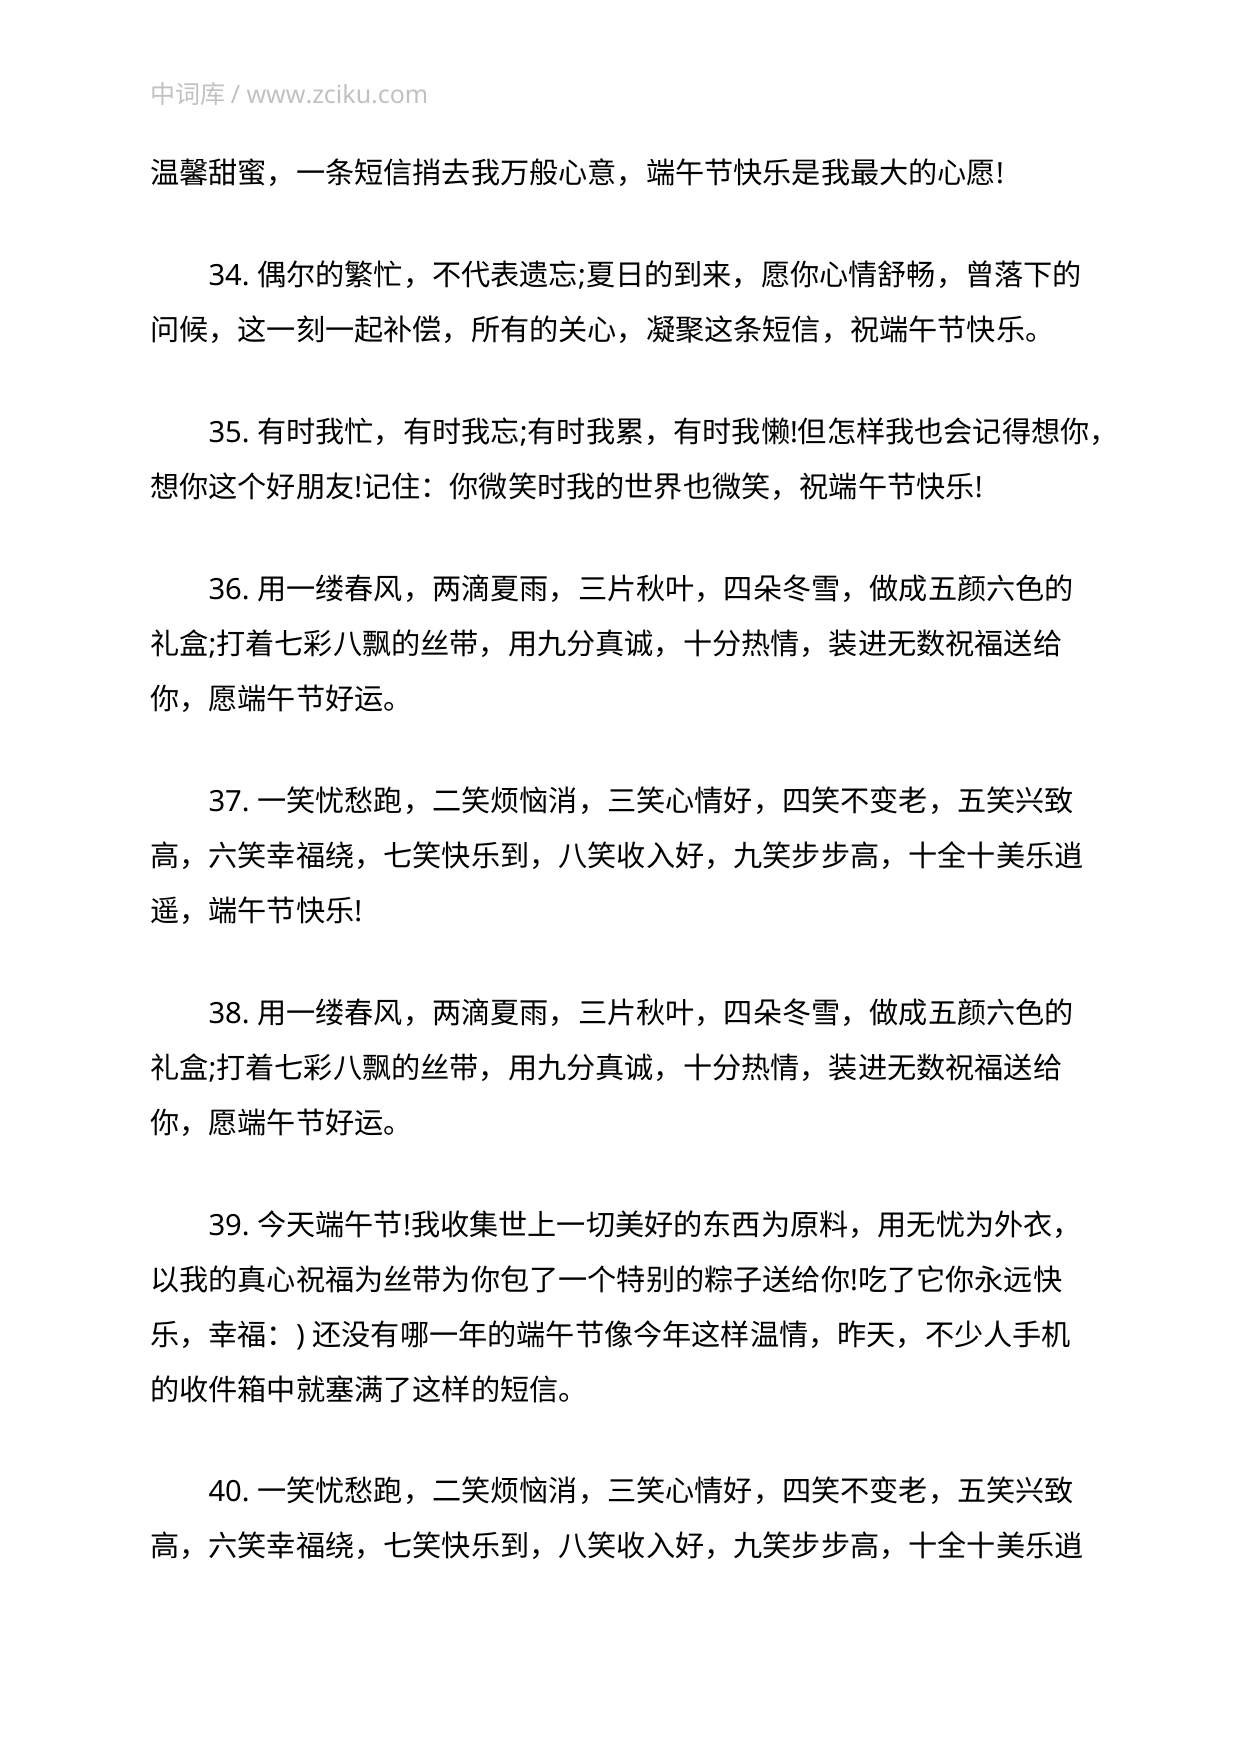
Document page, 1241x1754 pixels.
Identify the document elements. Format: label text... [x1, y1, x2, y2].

text 38. 用一缕春风，两滴夏雨，三片秋叶，四朵冬雪，做成五颜六色的礼盒;打着七彩八飘的丝带，用九分真诚，十分热情，装进无数祝福送给你，愿端午节好运。 [150, 989, 1090, 1142]
text 34. 偶尔的繁忙，不代表遗忘;夏日的到来，愿你心情舒畅，曾落下的问候，这一刻一起补偿，所有的关心，凝聚这条短信，祝端午节快乐。 [150, 252, 1090, 349]
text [150, 1468, 1090, 1565]
text 36. 用一缕春风，两滴夏雨，三片秋叶，四朵冬雪，做成五颜六色的礼盒;打着七彩八飘的丝带，用九分真诚，十分热情，装进无数祝福送给你，愿端午节好运。 [150, 566, 1090, 718]
text 39. 今天端午节!我收集世上一切美好的东西为原料，用无忧为外衣，以我的真心祝福为丝带为你包了一个特别的粽子送给你!吃了它你永远快乐，幸福：) 还没有哪一年的端午节像今年这样温情，昨天，不少人手机的收件箱中就塞满了这样的短信。 [150, 1201, 1090, 1408]
text 37. 一笑忧愁跑，二笑烦恼消，三笑心情好，四笑不变老，五笑兴致高，六笑幸福绕，七笑快乐到，八笑收入好，九笑步步高，十全十美乐逍遥，端午节快乐! [150, 777, 1090, 930]
text 35. 有时我忙，有时我忘;有时我累，有时我懒!但怎样我也会记得想你，想你这个好朋友!记住：你微笑时我的世界也微笑，祝端午节快乐! [150, 409, 1090, 506]
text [150, 150, 1090, 192]
